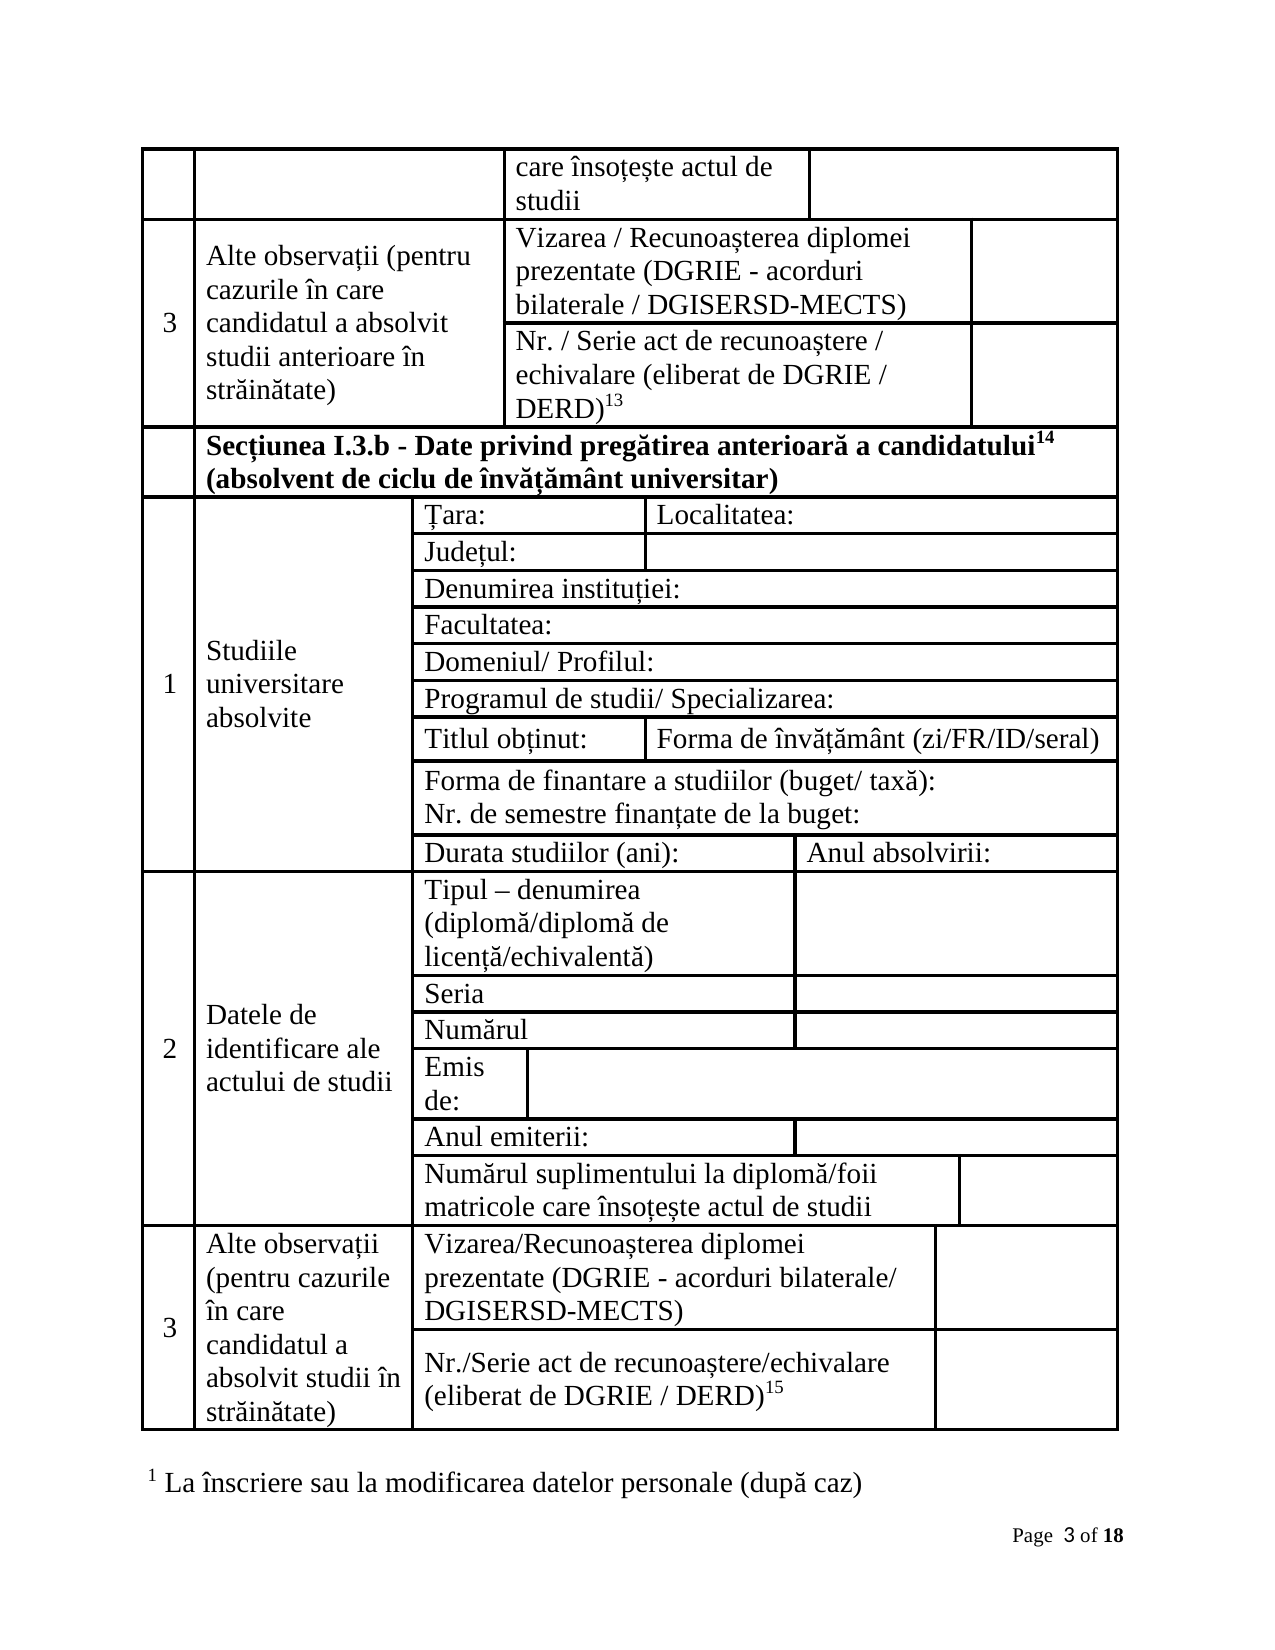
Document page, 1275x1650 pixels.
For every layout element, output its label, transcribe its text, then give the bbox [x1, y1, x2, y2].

table_cell 3 [144, 221, 193, 425]
table_cell [797, 1014, 1116, 1047]
table_cell [937, 1331, 1116, 1428]
table_cell [937, 1227, 1116, 1328]
table_cell Programul de studii/ Specializarea: [414, 682, 1116, 715]
table_cell Numărul suplimentului la diplomă/foii matricole care însoțește actul de studii [414, 1157, 958, 1224]
table_cell Secțiunea I.3.b - Date privind pregătirea anterioară a candidatului14 (absolvent de ciclu de învățământ universitar) [196, 429, 1116, 495]
table_cell Forma de învățământ (zi/FR/ID/seral) [647, 719, 1116, 759]
table_cell Țara: [414, 499, 644, 532]
table_cell Alte observații (pentru cazurile în care candidatul a absolvit studii în străinătate) [196, 1227, 411, 1428]
table_cell Seria [414, 977, 793, 1010]
table_cell [797, 873, 1116, 974]
table_cell Denumirea instituției: [414, 572, 1116, 605]
table_cell Alte observații (pentru cazurile în care candidatul a absolvit studii anterioare în străinătate) [196, 221, 503, 425]
table_cell 3 [144, 1227, 193, 1428]
table_cell Studiile universitare absolvite [196, 499, 411, 870]
text 1 La înscriere sau la modificarea datelor personale (după caz) [147, 1463, 1142, 1499]
table_header [144, 151, 193, 218]
table_cell [797, 977, 1116, 1010]
table_cell 2 [144, 873, 193, 1224]
table_cell [973, 325, 1116, 425]
table_cell [961, 1157, 1116, 1224]
table_cell Nr./Serie act de recunoaștere/echivalare (eliberat de DGRIE / DERD)15 [414, 1331, 934, 1428]
table_cell Titlul obținut: [414, 719, 644, 759]
table_cell [647, 535, 1116, 568]
table_cell Forma de finantare a studiilor (buget/ taxă): Nr. de semestre finanțate de la buget: [414, 763, 1116, 833]
table_cell Tipul – denumirea (diplomă/diplomă de licență/echivalentă) [414, 873, 793, 974]
table_cell Emis de: [414, 1050, 526, 1117]
table_cell Durata studiilor (ani): [414, 837, 793, 870]
table_cell Datele de identificare ale actului de studii [196, 873, 411, 1224]
table_cell Anul absolvirii: [797, 837, 1116, 870]
table_header [811, 151, 1116, 218]
table_cell [529, 1050, 1116, 1117]
table_cell [973, 221, 1116, 321]
table_cell [797, 1121, 1116, 1154]
table_cell Numărul [414, 1014, 793, 1047]
table_cell Nr. / Serie act de recunoaștere / echivalare (eliberat de DGRIE / DERD)13 [506, 325, 970, 425]
table_cell Facultatea: [414, 609, 1116, 642]
table_cell Anul emiterii: [414, 1121, 793, 1154]
table_cell 1 [144, 499, 193, 870]
table_cell Vizarea / Recunoașterea diplomei prezentate (DGRIE - acorduri bilaterale / DGISERSD-MECTS) [506, 221, 970, 321]
table_cell Vizarea/Recunoașterea diplomei prezentate (DGRIE - acorduri bilaterale/ DGISERSD-MECTS) [414, 1227, 934, 1328]
table_cell [144, 429, 193, 495]
table_header care însoțește actul de studii [506, 151, 808, 218]
table_cell Județul: [414, 535, 644, 568]
table_cell Domeniul/ Profilul: [414, 645, 1116, 678]
table_header [196, 151, 503, 218]
table_cell Localitatea: [647, 499, 1116, 532]
